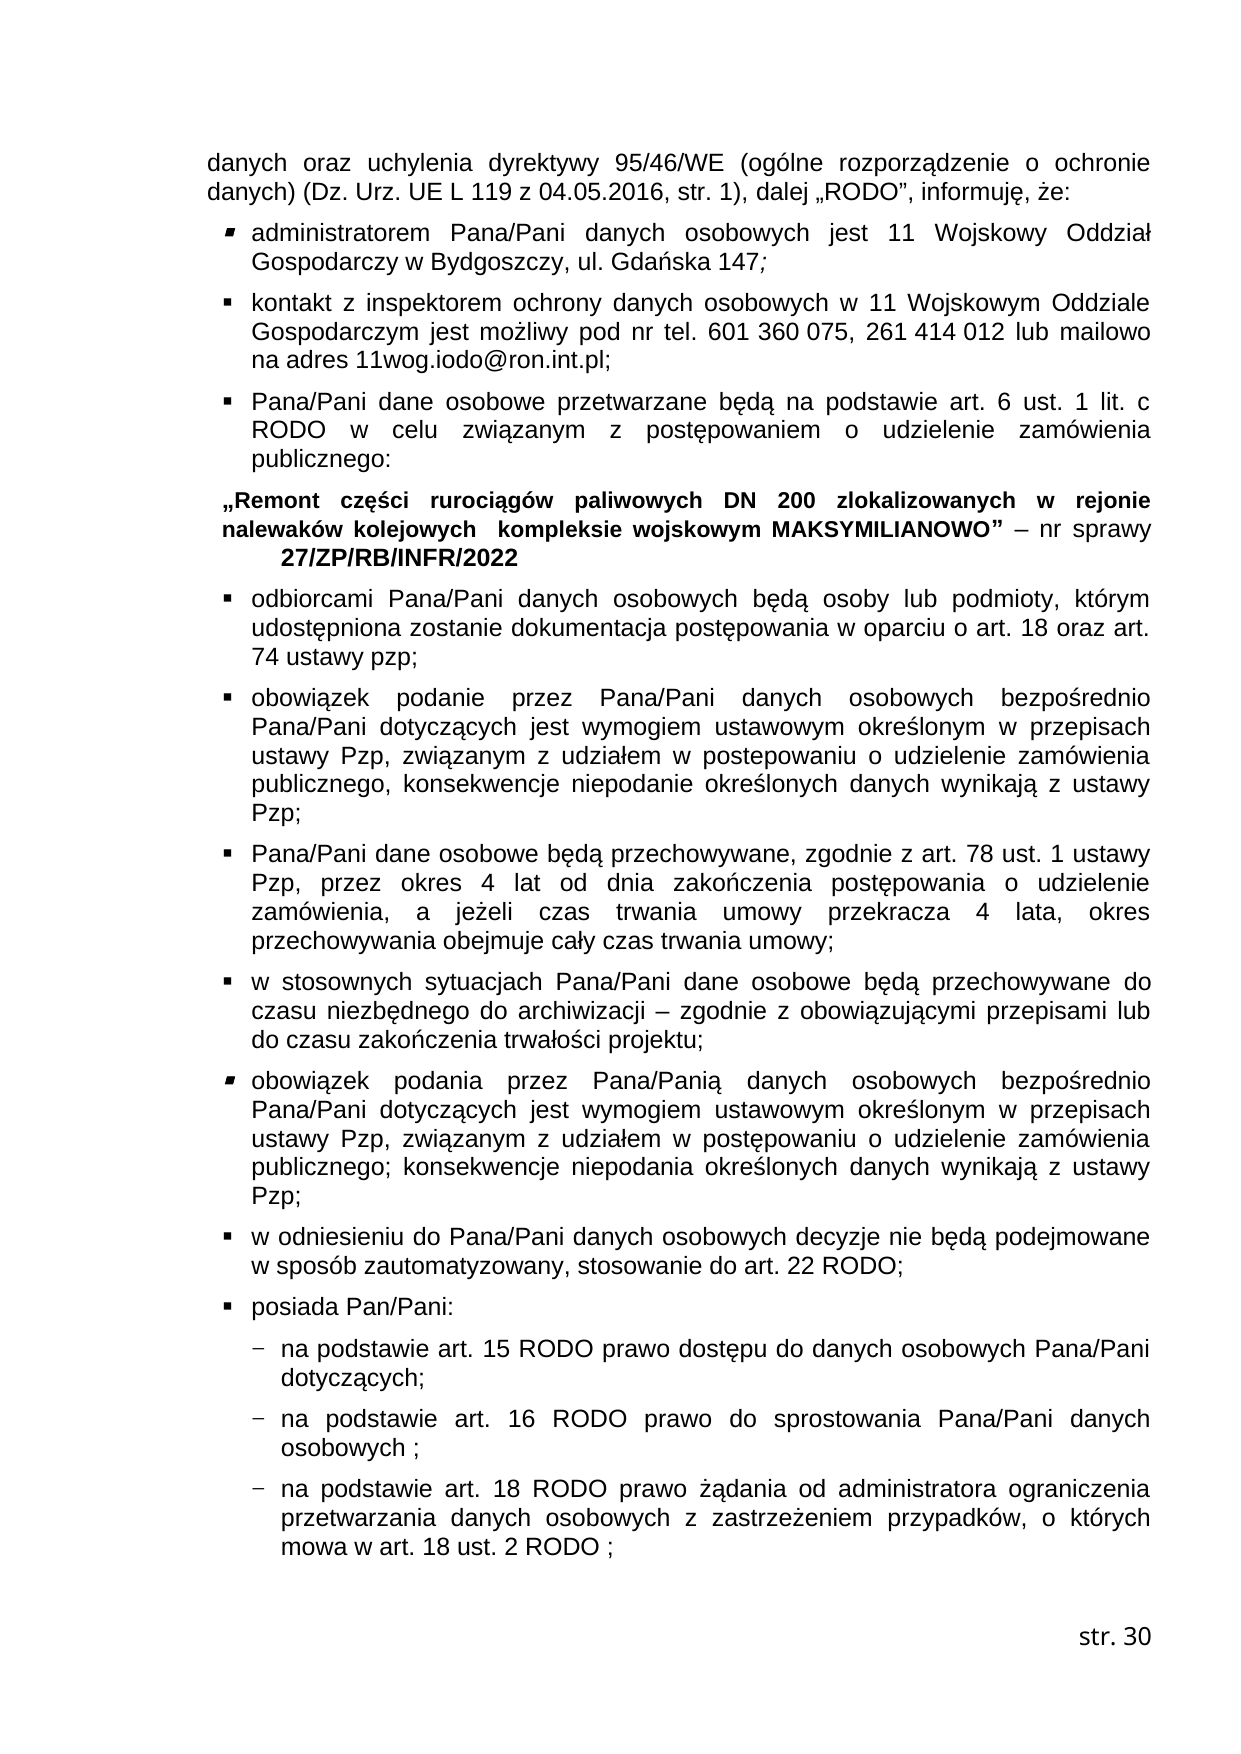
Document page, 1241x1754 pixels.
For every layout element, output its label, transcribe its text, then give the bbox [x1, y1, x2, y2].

list w stosownych sytuacjach Pana/Pani dane osobowe będą przechowywane do czasu niezbędnego do archiwizacji – zgodnie z obowiązującymi przepisami lub do czasu zakończenia trwałości projektu; [222, 967, 1152, 1053]
list kontakt z inspektorem ochrony danych osobowych w 11 Wojskowym Oddziale Gospodarczym jest możliwy pod nr tel. 601 360 075, 261 414 012 lub mailowo na adres 11wog.iodo@ron.int.pl; [222, 288, 1152, 374]
list posiada Pan/Pani: [222, 1292, 1152, 1321]
list odbiorcami Pana/Pani danych osobowych będą osoby lub podmioty, którym udostępniona zostanie dokumentacja postępowania w oparciu o art. 18 oraz art. 74 ustawy pzp; [222, 584, 1152, 671]
list na podstawie art. 16 RODO prawo do sprostowania Pana/Pani danych osobowych ; [251, 1404, 1152, 1461]
text „Remont części rurociągów paliwowych DN 200 zlokalizowanych w rejonie nalewaków kolejowych kompleksie wojskowym MAKSYMILIANOWO” – nr sprawy 27/ZP/RB/INFR/2022 [222, 486, 1152, 572]
list na podstawie art. 15 RODO prawo dostępu do danych osobowych Pana/Pani dotyczących; [251, 1334, 1152, 1391]
list w odniesieniu do Pana/Pani danych osobowych decyzje nie będą podejmowane w sposób zautomatyzowany, stosowanie do art. 22 RODO; [222, 1222, 1152, 1280]
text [207, 148, 1152, 205]
list Pana/Pani dane osobowe przetwarzane będą na podstawie art. 6 ust. 1 lit. c RODO w celu związanym z postępowaniem o udzielenie zamówienia publicznego: [222, 387, 1152, 473]
list obowiązek podania przez Pana/Panią danych osobowych bezpośrednio Pana/Pani dotyczących jest wymogiem ustawowym określonym w przepisach ustawy Pzp, związanym z udziałem w postępowaniu o udzielenie zamówienia publicznego; konsekwencje niepodania określonych danych wynikają z ustawy Pzp; [222, 1066, 1152, 1210]
list administratorem Pana/Pani danych osobowych jest 11 Wojskowy Oddział Gospodarczy w Bydgoszczy, ul. Gdańska 147; [222, 218, 1152, 275]
list na podstawie art. 18 RODO prawo żądania od administratora ograniczenia przetwarzania danych osobowych z zastrzeżeniem przypadków, o których mowa w art. 18 ust. 2 RODO ; [251, 1474, 1152, 1560]
list Pana/Pani dane osobowe będą przechowywane, zgodnie z art. 78 ust. 1 ustawy Pzp, przez okres 4 lat od dnia zakończenia postępowania o udzielenie zamówienia, a jeżeli czas trwania umowy przekracza 4 lata, okres przechowywania obejmuje cały czas trwania umowy; [222, 839, 1152, 954]
list obowiązek podanie przez Pana/Pani danych osobowych bezpośrednio Pana/Pani dotyczących jest wymogiem ustawowym określonym w przepisach ustawy Pzp, związanym z udziałem w postepowaniu o udzielenie zamówienia publicznego, konsekwencje niepodanie określonych danych wynikają z ustawy Pzp; [222, 683, 1152, 827]
